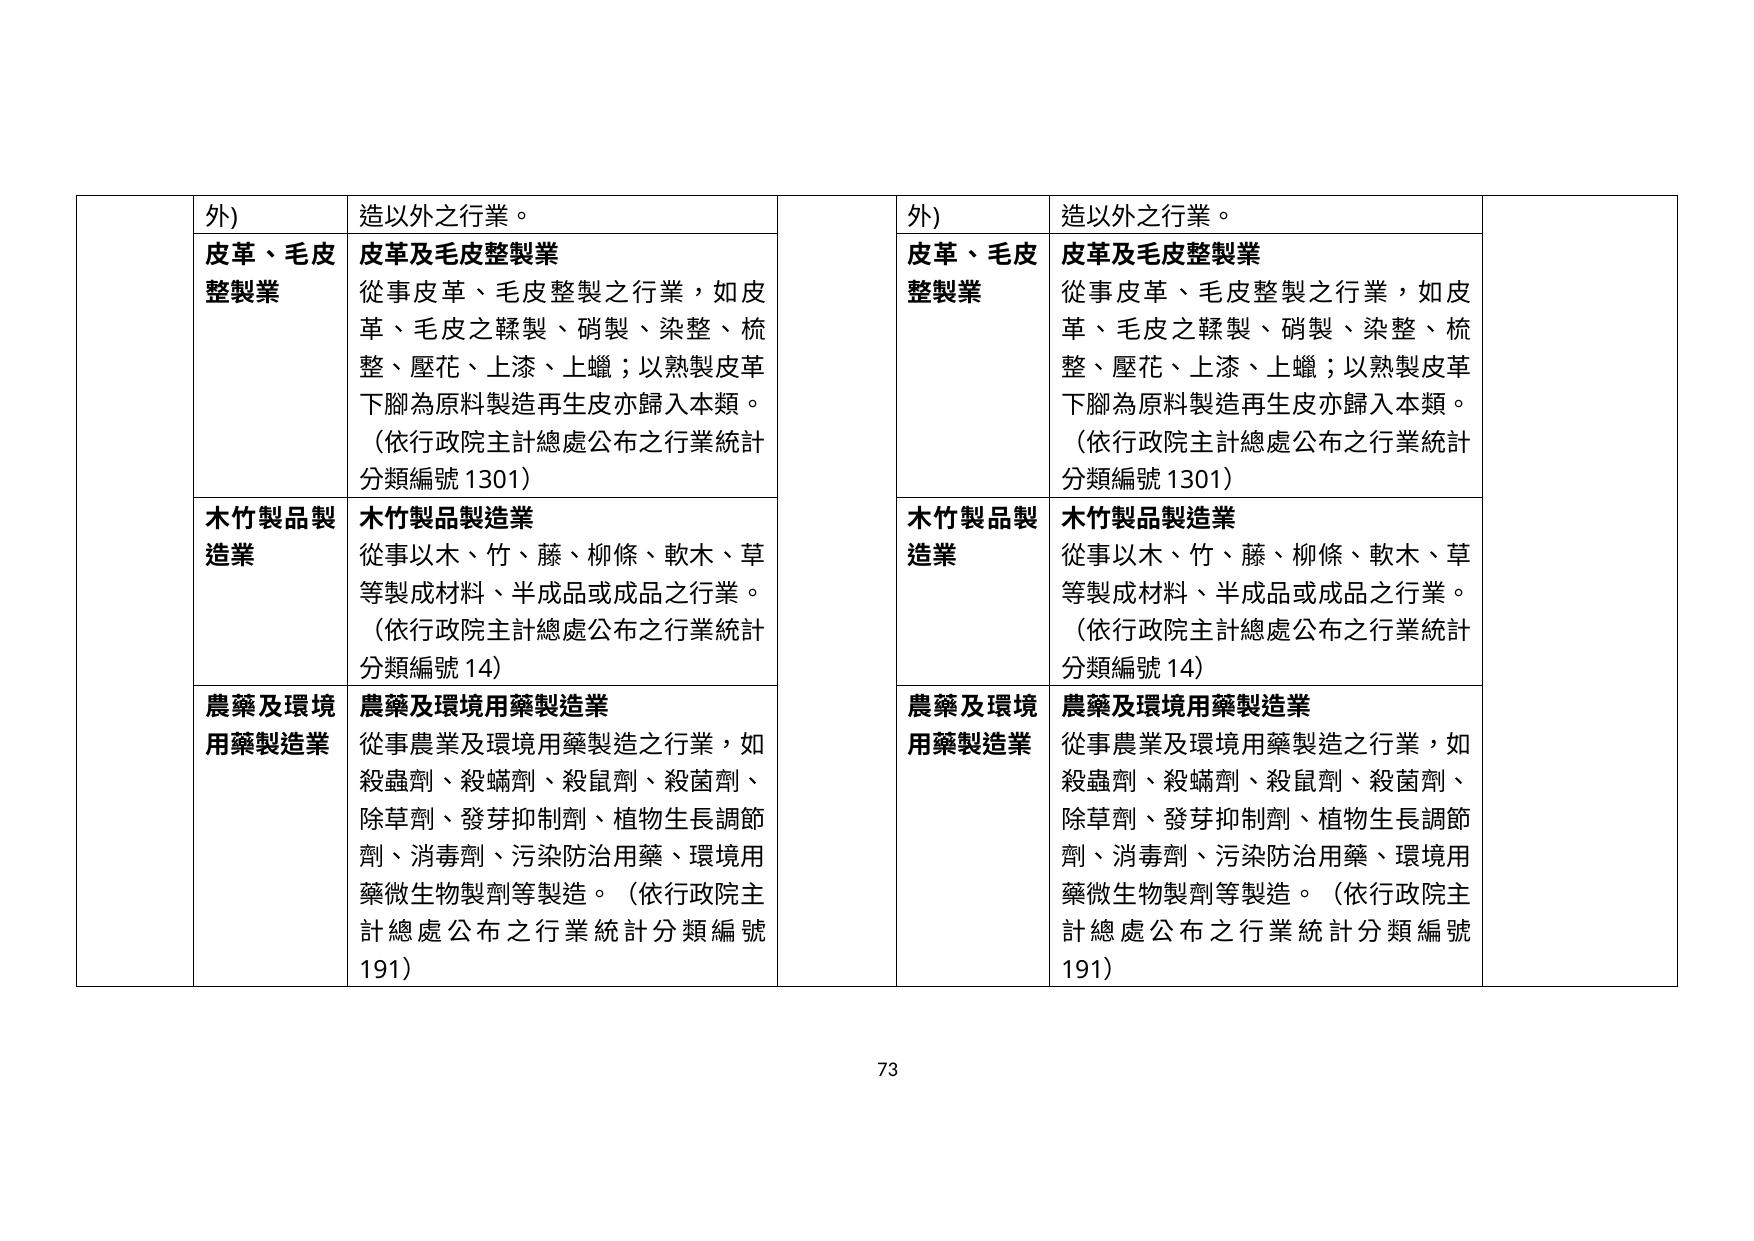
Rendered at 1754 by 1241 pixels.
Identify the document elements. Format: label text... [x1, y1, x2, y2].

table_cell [1050, 196, 1482, 233]
table_cell 木竹製品製造業 [194, 498, 347, 685]
table_cell 皮革及毛皮整製業 從事皮革、毛皮整製之行業，如皮革、毛皮之鞣製、硝製、染整、梳整、壓花、上漆、上蠟；以熟製皮革下腳為原料製造再生皮亦歸入本類。（依行政院主計總處公布之行業統計分類編號1301） [348, 234, 777, 497]
table_cell 皮革及毛皮整製業 從事皮革、毛皮整製之行業，如皮革、毛皮之鞣製、硝製、染整、梳整、壓花、上漆、上蠟；以熟製皮革下腳為原料製造再生皮亦歸入本類。（依行政院主計總處公布之行業統計分類編號1301） [1050, 234, 1482, 497]
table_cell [897, 196, 1049, 233]
table_cell 農藥及環境用藥製造業 [194, 686, 347, 986]
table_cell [348, 196, 777, 233]
table_cell 皮革、毛皮整製業 [194, 234, 347, 497]
table_cell 木竹製品製造業 從事以木、竹、藤、柳條、軟木、草等製成材料、半成品或成品之行業。（依行政院主計總處公布之行業統計分類編號14） [1050, 498, 1482, 685]
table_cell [194, 196, 347, 233]
table_cell 木竹製品製造業 [897, 498, 1049, 685]
table_cell 皮革、毛皮整製業 [897, 234, 1049, 497]
table_cell 農藥及環境用藥製造業 [897, 686, 1049, 986]
table_cell 農藥及環境用藥製造業 從事農業及環境用藥製造之行業，如殺蟲劑、殺蟎劑、殺鼠劑、殺菌劑、除草劑、發芽抑制劑、植物生長調節劑、消毒劑、污染防治用藥、環境用藥微生物製劑等製造。（依行政院主計總處公布之行業統計分類編號191） [348, 686, 777, 986]
table_cell 農藥及環境用藥製造業 從事農業及環境用藥製造之行業，如殺蟲劑、殺蟎劑、殺鼠劑、殺菌劑、除草劑、發芽抑制劑、植物生長調節劑、消毒劑、污染防治用藥、環境用藥微生物製劑等製造。（依行政院主計總處公布之行業統計分類編號191） [1050, 686, 1482, 986]
table_cell 木竹製品製造業 從事以木、竹、藤、柳條、軟木、草等製成材料、半成品或成品之行業。（依行政院主計總處公布之行業統計分類編號14） [348, 498, 777, 685]
